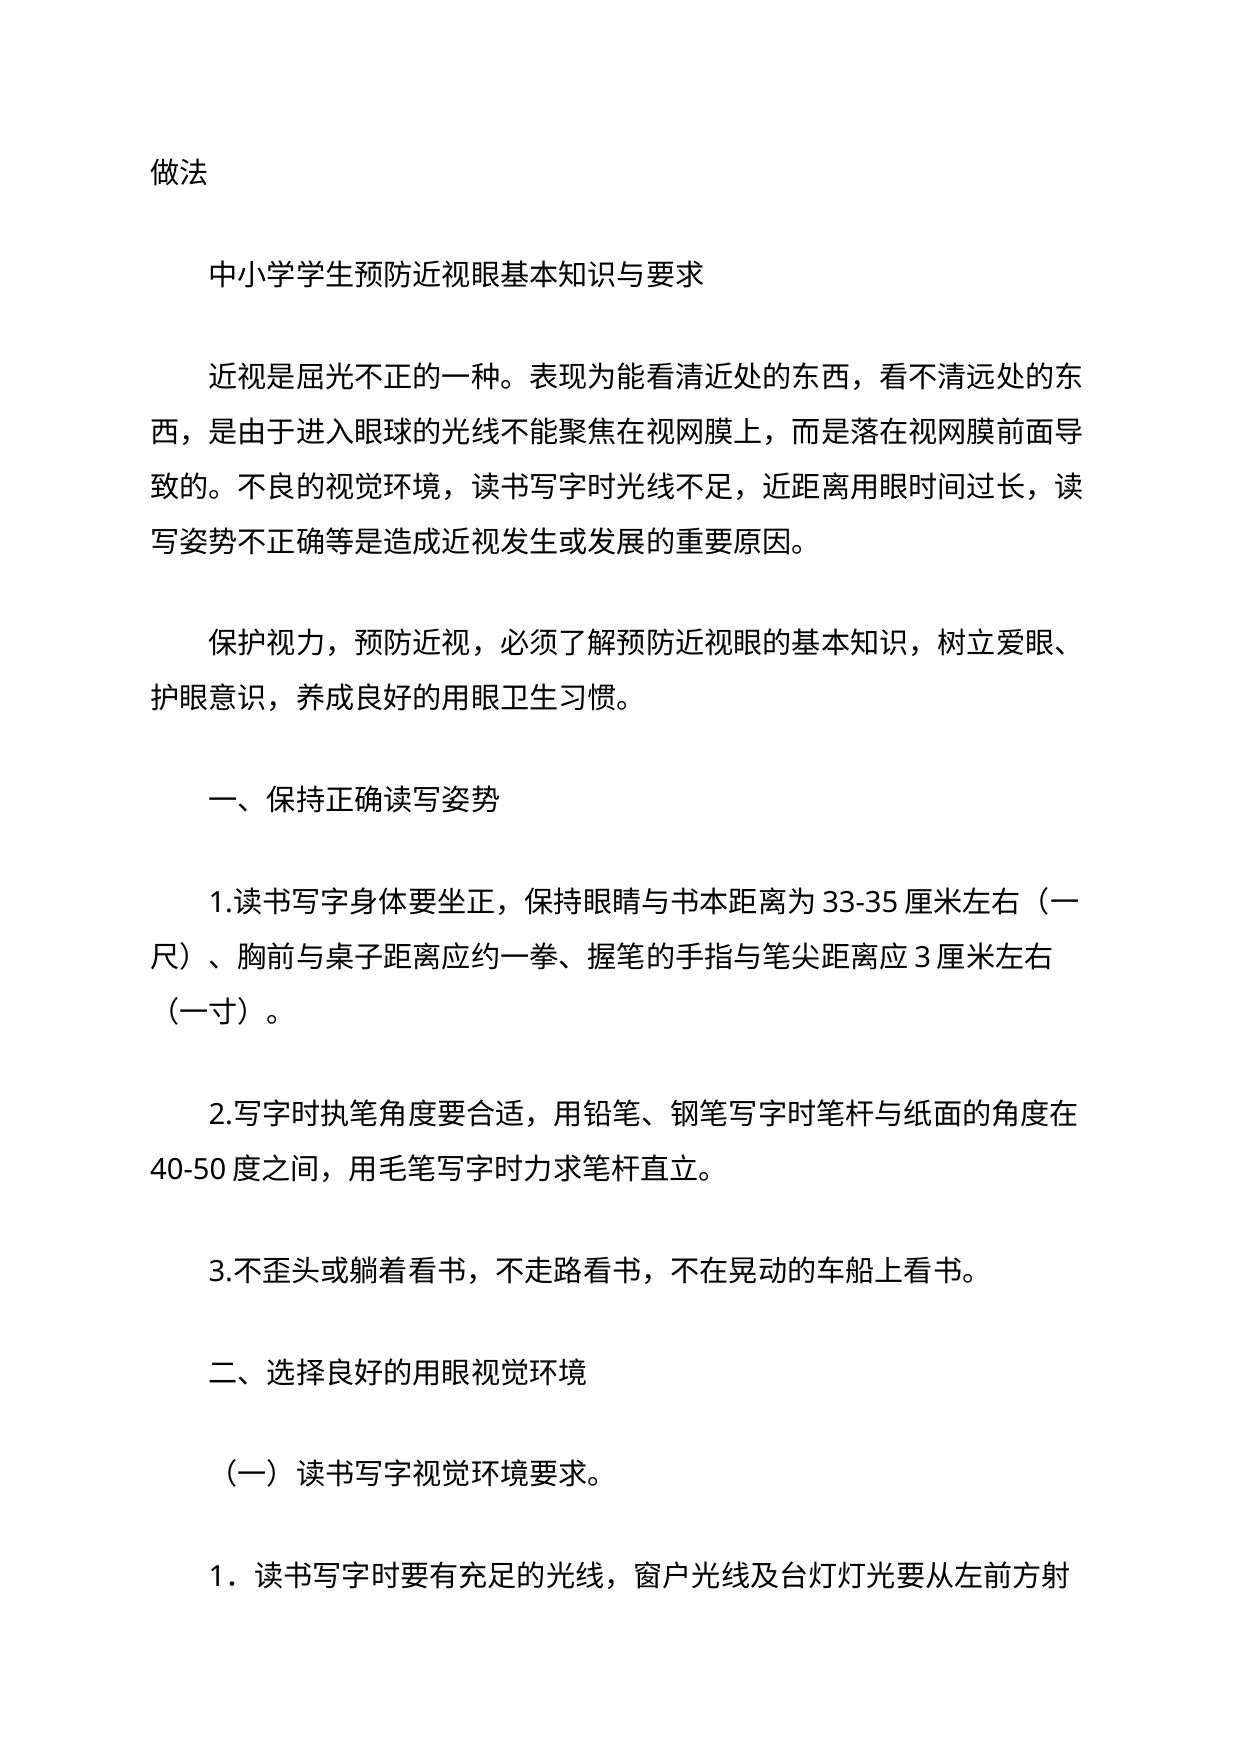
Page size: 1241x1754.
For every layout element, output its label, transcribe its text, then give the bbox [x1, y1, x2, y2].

text 2.写字时执笔角度要合适，用铅笔、钢笔写字时笔杆与纸面的角度在40-50度之间，用毛笔写字时力求笔杆直立。 [150, 1090, 1090, 1188]
text 一、保持正确读写姿势 [150, 777, 1090, 819]
text 中小学学生预防近视眼基本知识与要求 [150, 252, 1090, 294]
text 保护视力，预防近视，必须了解预防近视眼的基本知识，树立爱眼、护眼意识，养成良好的用眼卫生习惯。 [150, 620, 1090, 717]
text 二、选择良好的用眼视觉环境 [150, 1349, 1090, 1391]
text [150, 150, 1090, 192]
text 3.不歪头或躺着看书，不走路看书，不在晃动的车船上看书。 [150, 1247, 1090, 1289]
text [150, 1553, 1090, 1595]
text （一）读书写字视觉环境要求。 [150, 1451, 1090, 1493]
text 近视是屈光不正的一种。表现为能看清近处的东西，看不清远处的东西，是由于进入眼球的光线不能聚焦在视网膜上，而是落在视网膜前面导致的。不良的视觉环境，读书写字时光线不足，近距离用眼时间过长，读写姿势不正确等是造成近视发生或发展的重要原因。 [150, 353, 1090, 561]
text 1.读书写字身体要坐正，保持眼睛与书本距离为33-35厘米左右（一尺）、胸前与桌子距离应约一拳、握笔的手指与笔尖距离应3厘米左右（一寸）。 [150, 878, 1090, 1031]
